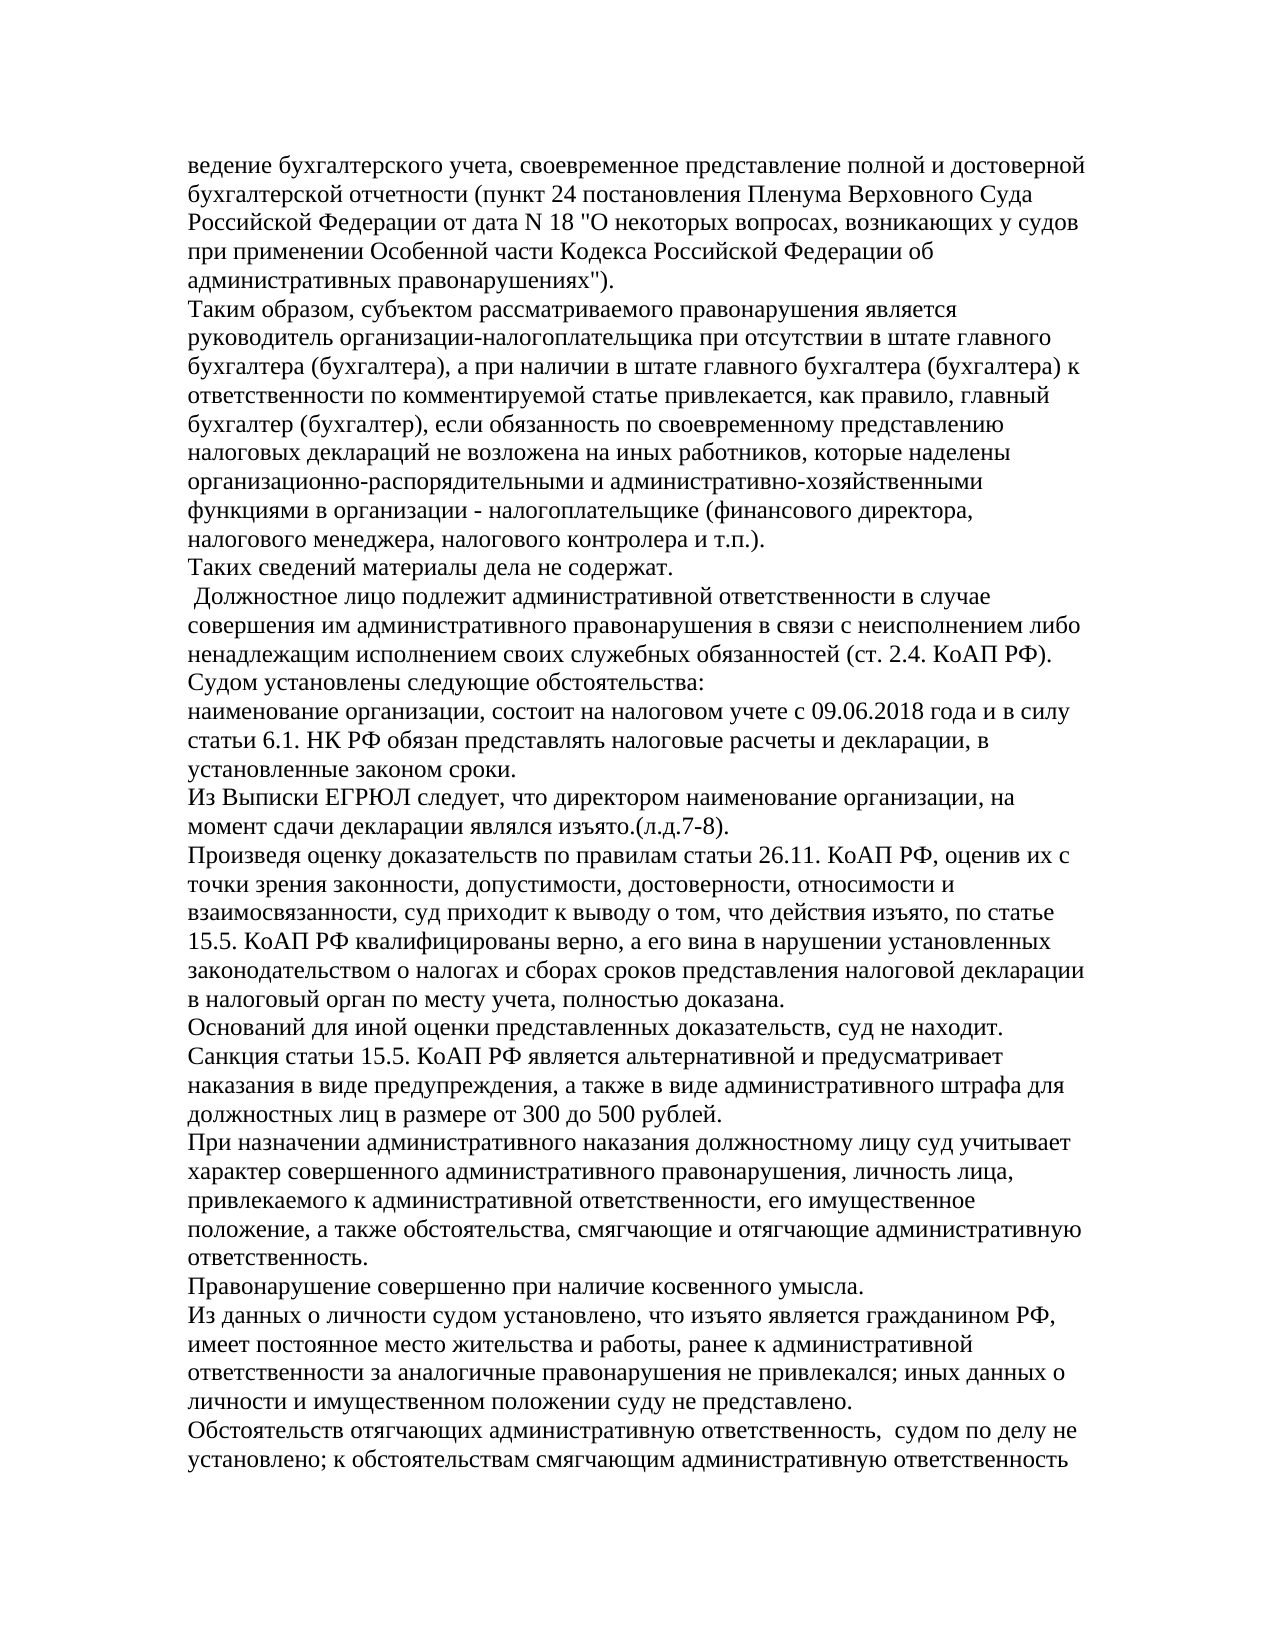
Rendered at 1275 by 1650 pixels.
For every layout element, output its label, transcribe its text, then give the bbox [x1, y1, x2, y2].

text Санкция статьи 15.5. КоАП РФ является альтернативной и предусматривает наказания в виде предупреждения, а также в виде административного штрафа для должностных лиц в размере от 300 до 500 рублей. [187, 1041, 1087, 1127]
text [187, 150, 1087, 294]
text Таких сведений материалы дела не содержат. [187, 552, 1087, 581]
text Должностное лицо подлежит административной ответственности в случае совершения им административного правонарушения в связи с неисполнением либо ненадлежащим исполнением своих служебных обязанностей (ст. 2.4. КоАП РФ). [187, 581, 1087, 667]
text Из данных о личности судом установлено, что изъято является гражданином РФ, имеет постоянное место жительства и работы, ранее к административной ответственности за аналогичные правонарушения не привлекался; иных данных о личности и имущественном положении суду не представлено. [187, 1300, 1087, 1415]
text Судом установлены следующие обстоятельства: [187, 667, 1087, 696]
text Из Выписки ЕГРЮЛ следует, что директором наименование организации, на момент сдачи декларации являлся изъято.(л.д.7-8). [187, 782, 1087, 840]
text При назначении административного наказания должностному лицу суд учитывает характер совершенного административного правонарушения, личность лица, привлекаемого к административной ответственности, его имущественное положение, а также обстоятельства, смягчающие и отягчающие административную ответственность. [187, 1127, 1087, 1271]
text наименование организации, состоит на налоговом учете с 09.06.2018 года и в силу статьи 6.1. НК РФ обязан представлять налоговые расчеты и декларации, в установленные законом сроки. [187, 696, 1087, 782]
text Произведя оценку доказательств по правилам статьи 26.11. КоАП РФ, оценив их с точки зрения законности, допустимости, достоверности, относимости и взаимосвязанности, суд приходит к выводу о том, что действия изъято, по статье 15.5. КоАП РФ квалифицированы верно, а его вина в нарушении установленных законодательством о налогах и сборах сроков представления налоговой декларации в налоговый орган по месту учета, полностью доказана. [187, 840, 1087, 1012]
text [187, 1415, 1087, 1472]
text Оснований для иной оценки представленных доказательств, суд не находит. [187, 1012, 1087, 1041]
text Правонарушение совершенно при наличие косвенного умысла. [187, 1271, 1087, 1300]
text Таким образом, субъектом рассматриваемого правонарушения является руководитель организации-налогоплательщика при отсутствии в штате главного бухгалтера (бухгалтера), а при наличии в штате главного бухгалтера (бухгалтера) к ответственности по комментируемой статье привлекается, как правило, главный бухгалтер (бухгалтер), если обязанность по своевременному представлению налоговых деклараций не возложена на иных работников, которые наделены организационно-распорядительными и административно-хозяйственными функциями в организации - налогоплательщике (финансового директора, налогового менеджера, налогового контролера и т.п.). [187, 294, 1087, 552]
